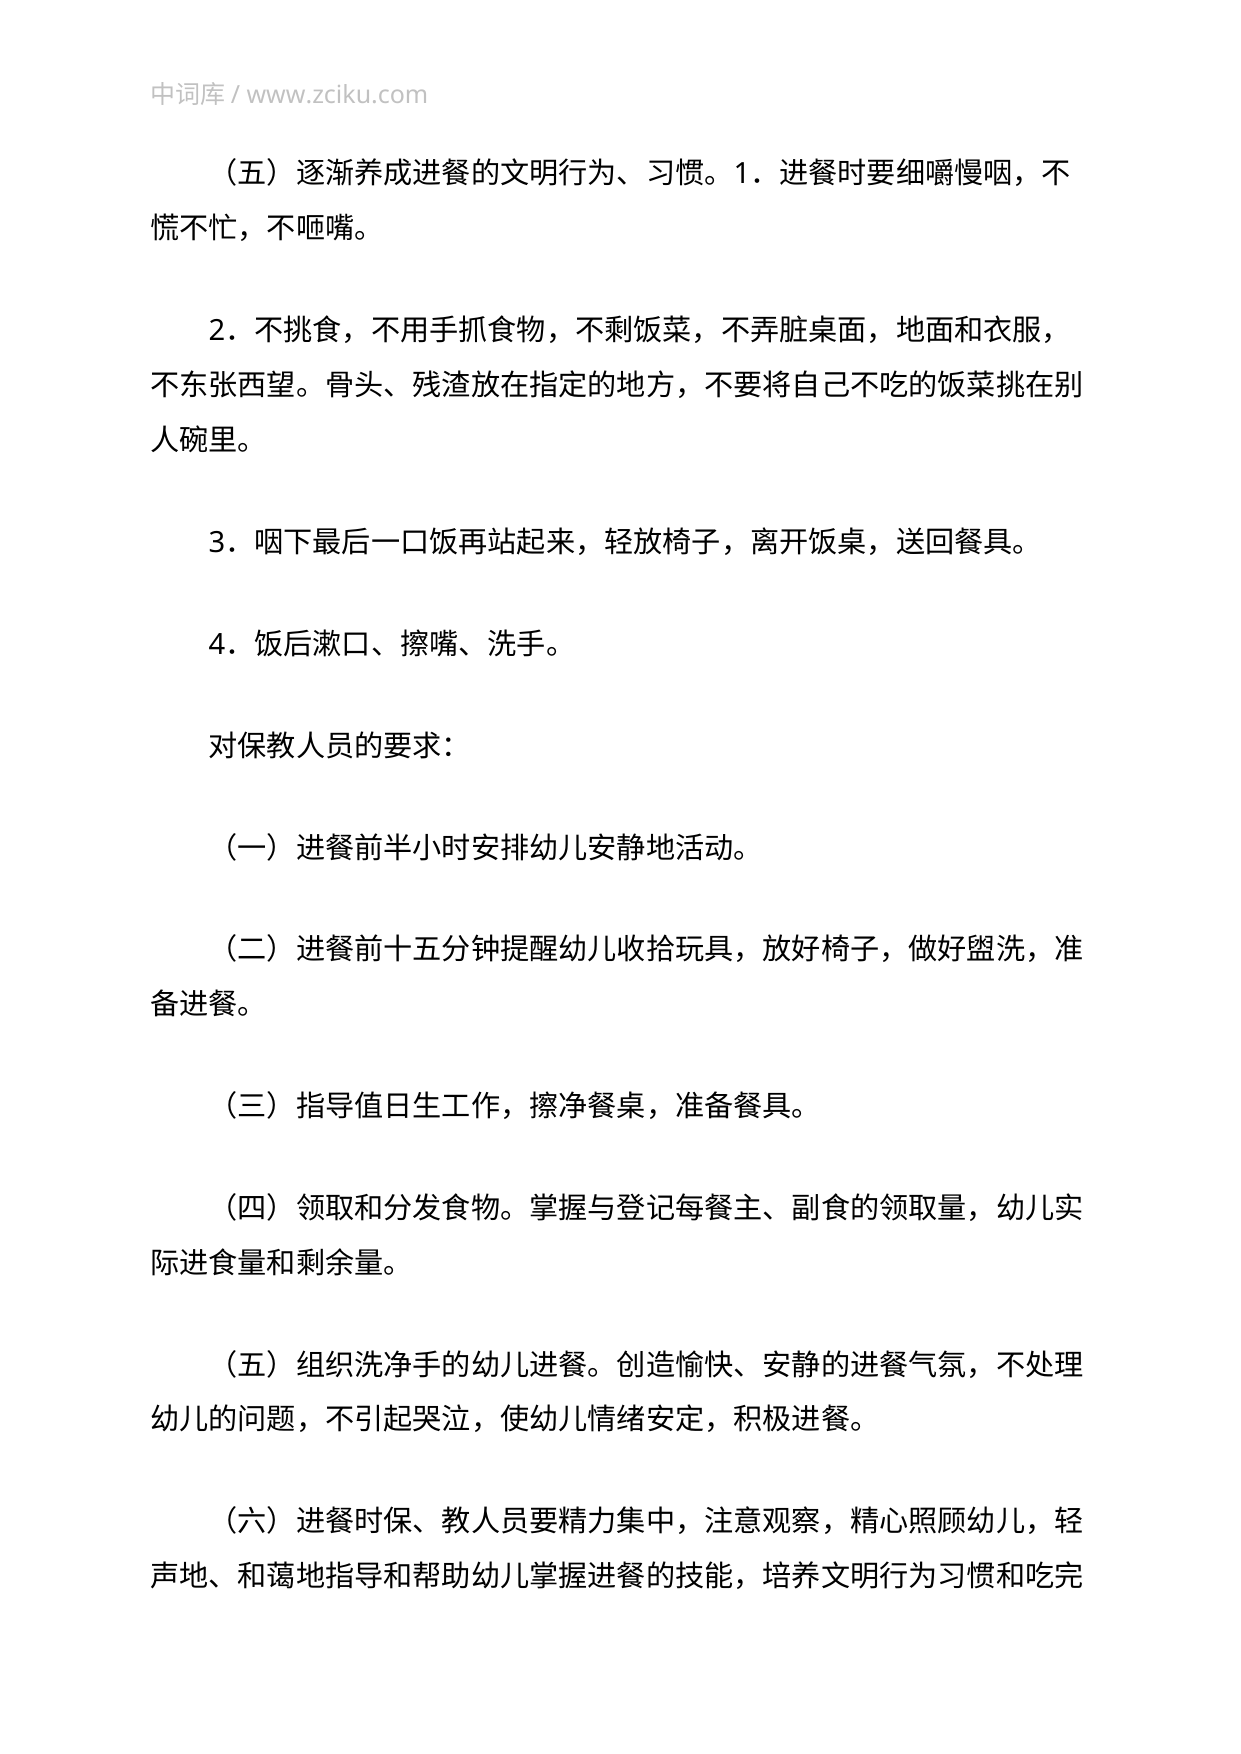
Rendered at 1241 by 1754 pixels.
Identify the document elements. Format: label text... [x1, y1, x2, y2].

text 2．不挑食，不用手抓食物，不剩饭菜，不弄脏桌面，地面和衣服，不东张西望。骨头、残渣放在指定的地方，不要将自己不吃的饭菜挑在别人碗里。 [150, 307, 1090, 459]
text （二）进餐前十五分钟提醒幼儿收拾玩具，放好椅子，做好盥洗，准备进餐。 [150, 926, 1090, 1023]
text （三）指导值日生工作，擦净餐桌，准备餐具。 [150, 1083, 1090, 1125]
text （五）逐渐养成进餐的文明行为、习惯。1．进餐时要细嚼慢咽，不慌不忙，不咂嘴。 [150, 150, 1090, 247]
text （五）组织洗净手的幼儿进餐。创造愉快、安静的进餐气氛，不处理幼儿的问题，不引起哭泣，使幼儿情绪安定，积极进餐。 [150, 1341, 1090, 1438]
text 3．咽下最后一口饭再站起来，轻放椅子，离开饭桌，送回餐具。 [150, 518, 1090, 561]
text 对保教人员的要求： [150, 722, 1090, 765]
text （四）领取和分发食物。掌握与登记每餐主、副食的领取量，幼儿实际进食量和剩余量。 [150, 1184, 1090, 1282]
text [150, 1498, 1090, 1595]
text 4．饭后漱口、擦嘴、洗手。 [150, 620, 1090, 663]
text （一）进餐前半小时安排幼儿安静地活动。 [150, 824, 1090, 866]
